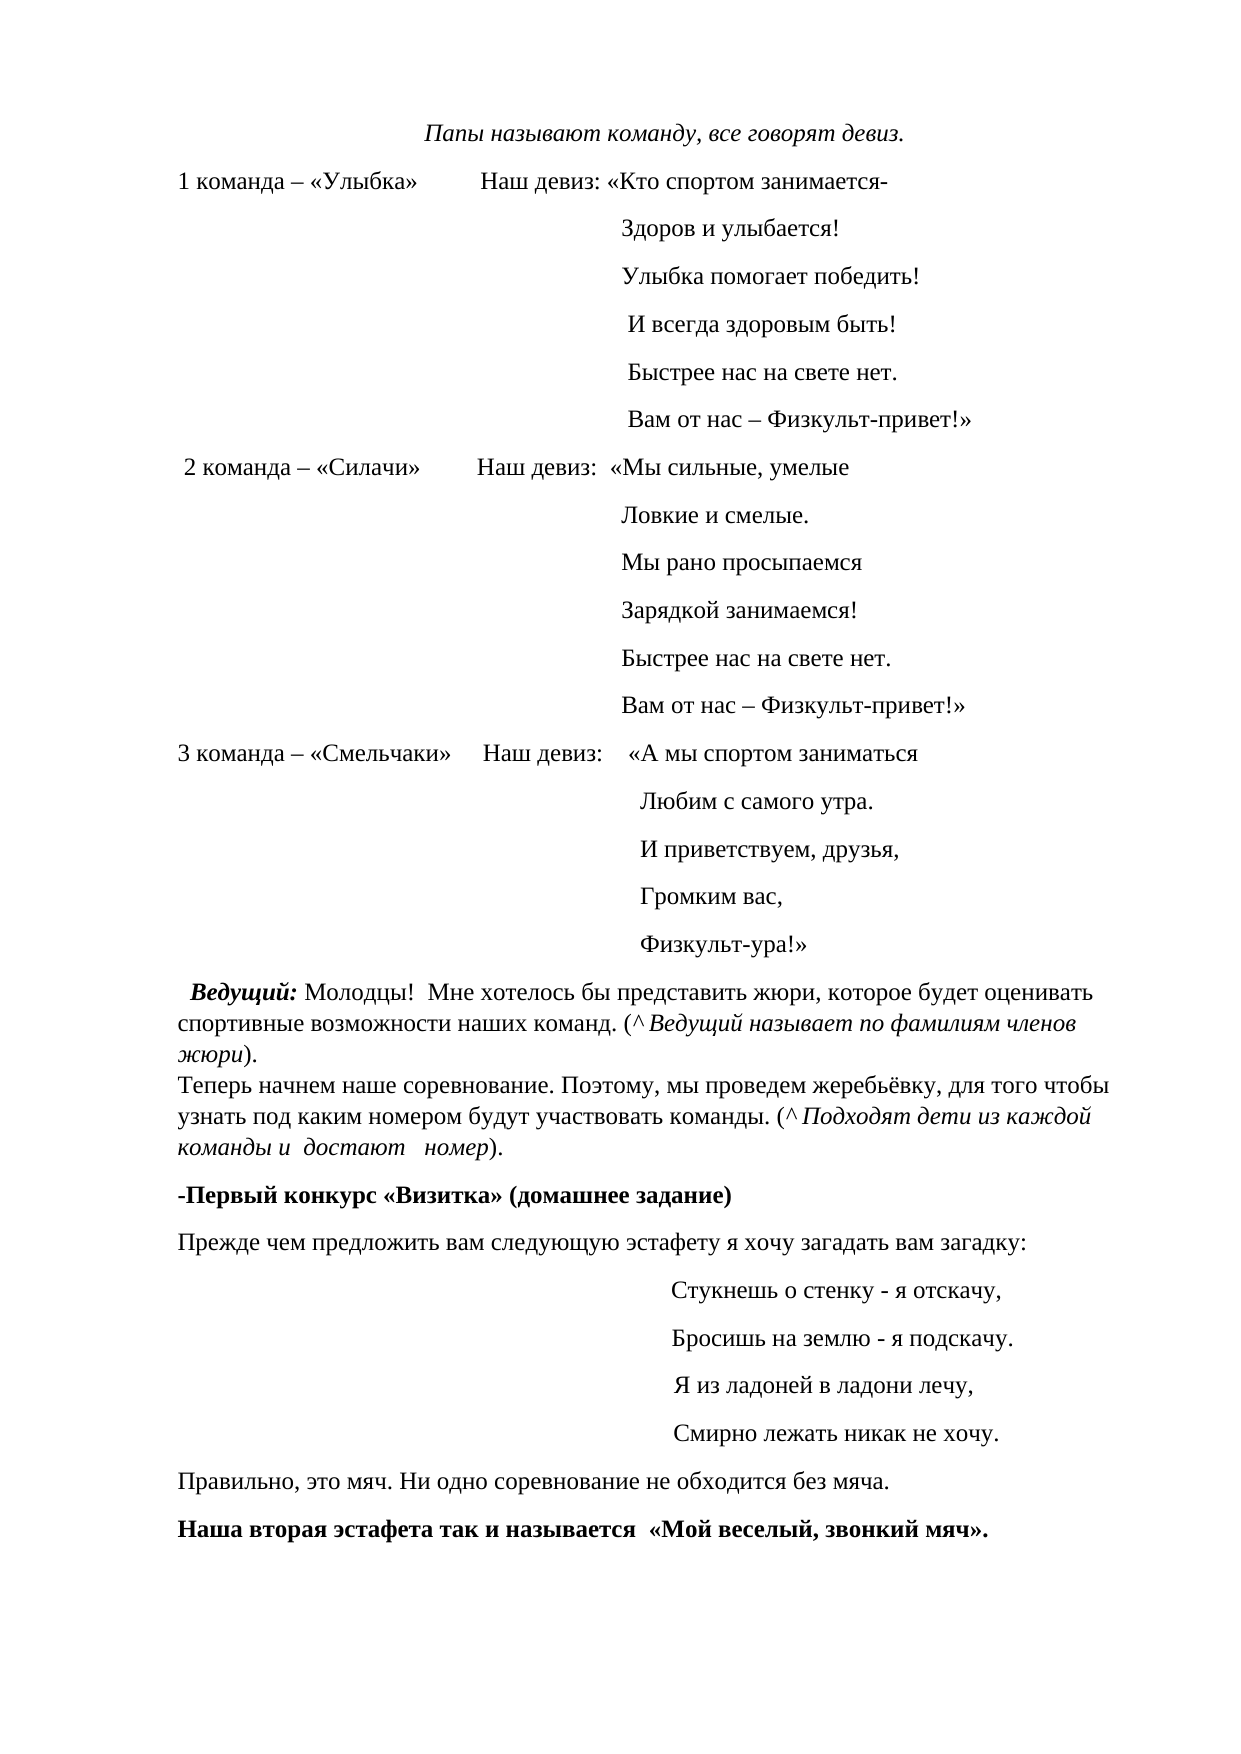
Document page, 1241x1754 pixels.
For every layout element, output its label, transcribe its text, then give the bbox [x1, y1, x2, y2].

text 3 команда – «Смельчаки» Наш девиз: «А мы спортом заниматься [177, 738, 1152, 767]
text Вам от нас – Физкульт-привет!» [177, 404, 1152, 433]
text Папы называют команду, все говорят девиз. [177, 118, 1152, 147]
text Громким вас, [177, 881, 1152, 910]
text Физкульт-ура!» [177, 929, 1152, 958]
text -Первый конкурс «Визитка» (домашнее задание) [177, 1180, 1152, 1208]
text Я из ладоней в ладони лечу, [177, 1371, 1152, 1399]
text Быстрее нас на свете нет. [177, 643, 1152, 672]
text Стукнешь о стенку - я отскачу, [177, 1275, 1152, 1304]
text Смирно лежать никак не хочу. [177, 1418, 1152, 1447]
text И всегда здоровым быть! [177, 309, 1152, 338]
text Вам от нас – Физкульт-привет!» [177, 691, 1152, 719]
text Зарядкой занимаемся! [177, 595, 1152, 624]
text Здоров и улыбается! [177, 213, 1152, 242]
text Ловкие и смелые. [177, 500, 1152, 528]
text И приветствуем, друзья, [177, 834, 1152, 862]
text Любим с самого утра. [177, 786, 1152, 815]
text Быстрее нас на свете нет. [177, 357, 1152, 385]
text Мы рано просыпаемся [177, 547, 1152, 576]
text Ведущий: Молодцы! Мне хотелось бы представить жюри, которое будет оценивать спортивные возможности наших команд. (^ Ведущий называет по фамилиям членов жюри). Теперь начнем наше соревнование. Поэтому, мы проведем жеребьёвку, для того чтобы узнать под каким номером будут участвовать команды. (^ Подходят дети из каждой команды и достают номер). [177, 977, 1152, 1161]
text Бросишь на землю - я подскачу. [177, 1323, 1152, 1352]
text 1 команда – «Улыбка» Наш девиз: «Кто спортом занимается- [177, 166, 1152, 194]
text Правильно, это мяч. Ни одно соревнование не обходится без мяча. [177, 1466, 1152, 1495]
text 2 команда – «Силачи» Наш девиз: «Мы сильные, умелые [177, 452, 1152, 481]
text Улыбка помогает победить! [177, 261, 1152, 290]
text Прежде чем предложить вам следующую эстафету я хочу загадать вам загадку: [177, 1227, 1152, 1256]
text Наша вторая эстафета так и называется «Мой веселый, звонкий мяч». [177, 1514, 1152, 1542]
